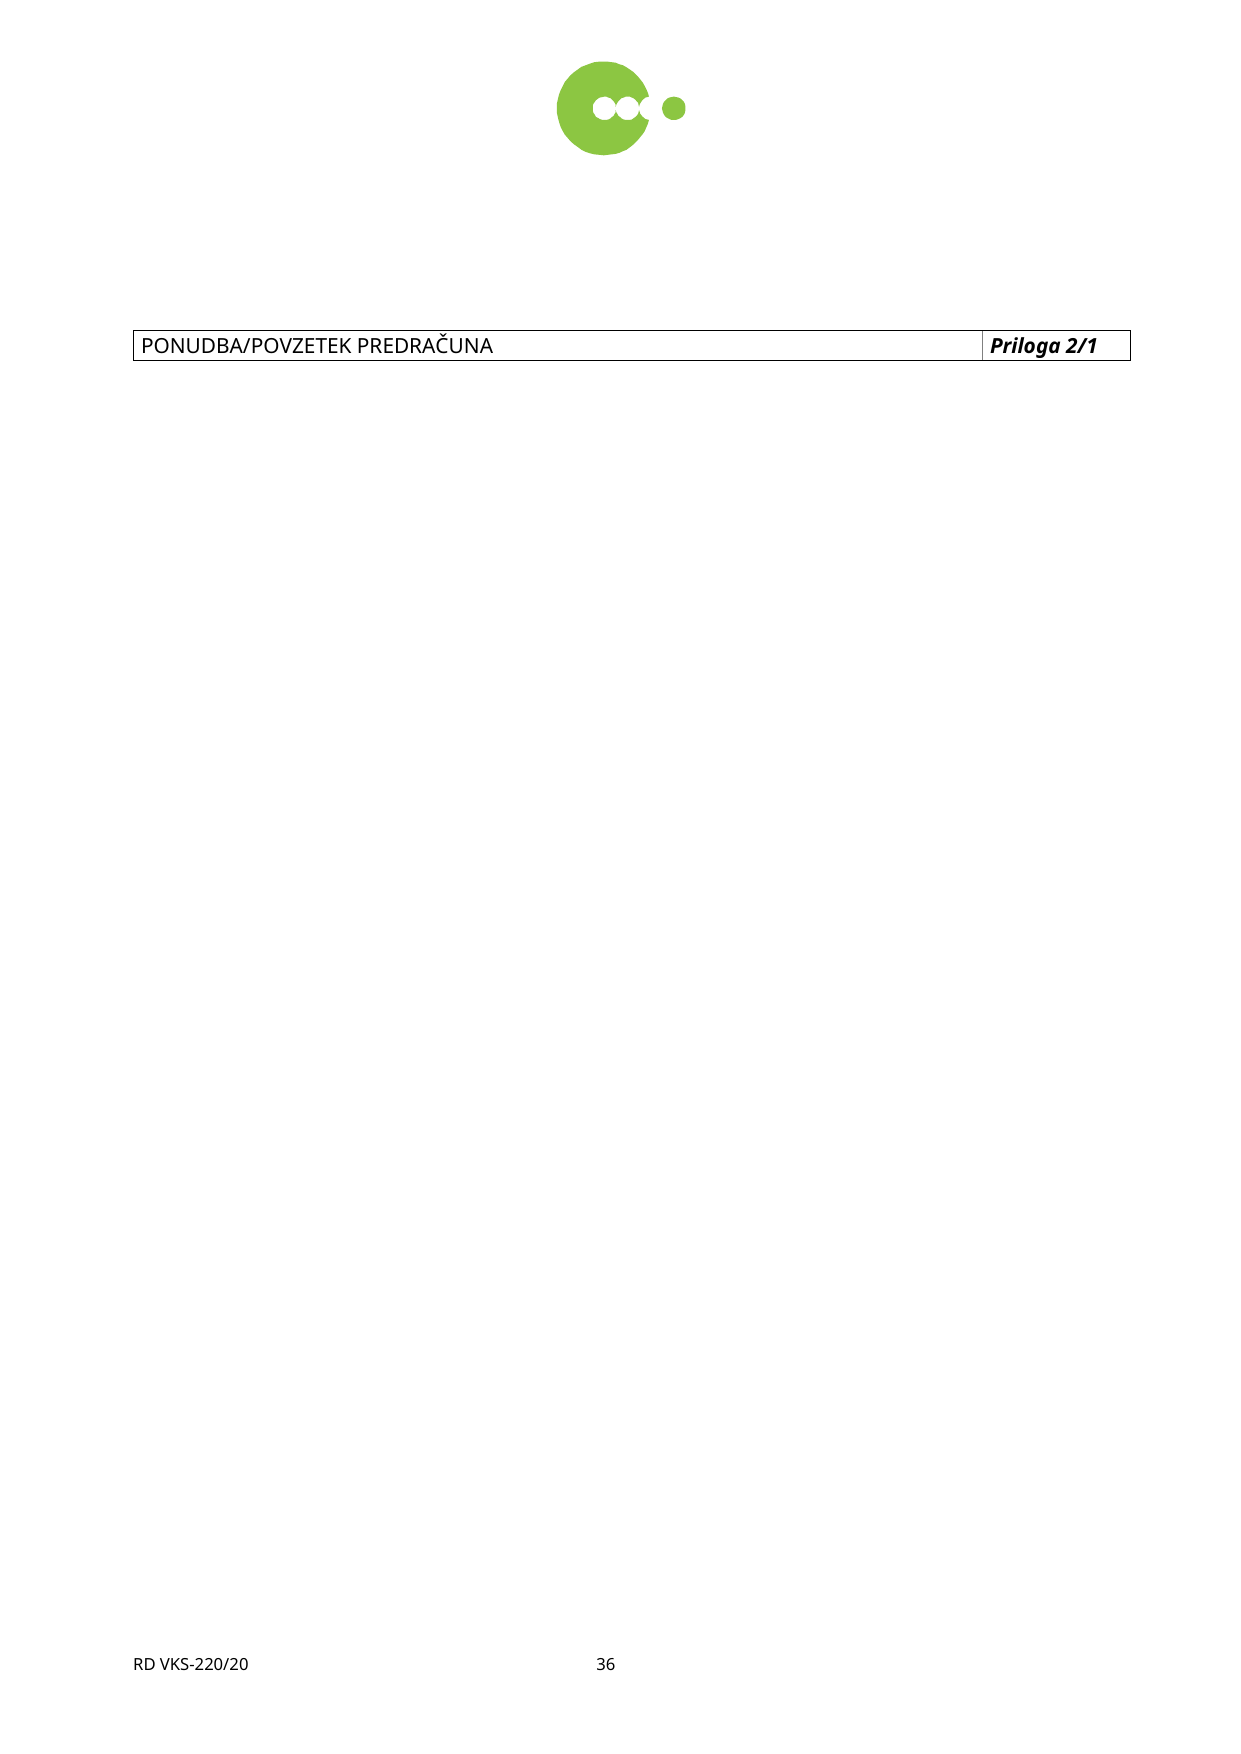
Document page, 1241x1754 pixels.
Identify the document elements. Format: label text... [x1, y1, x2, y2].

table_header PONUDBA/POVZETEK PREDRAČUNA [134, 331, 982, 359]
table_header Priloga 2/1 [983, 331, 1130, 359]
